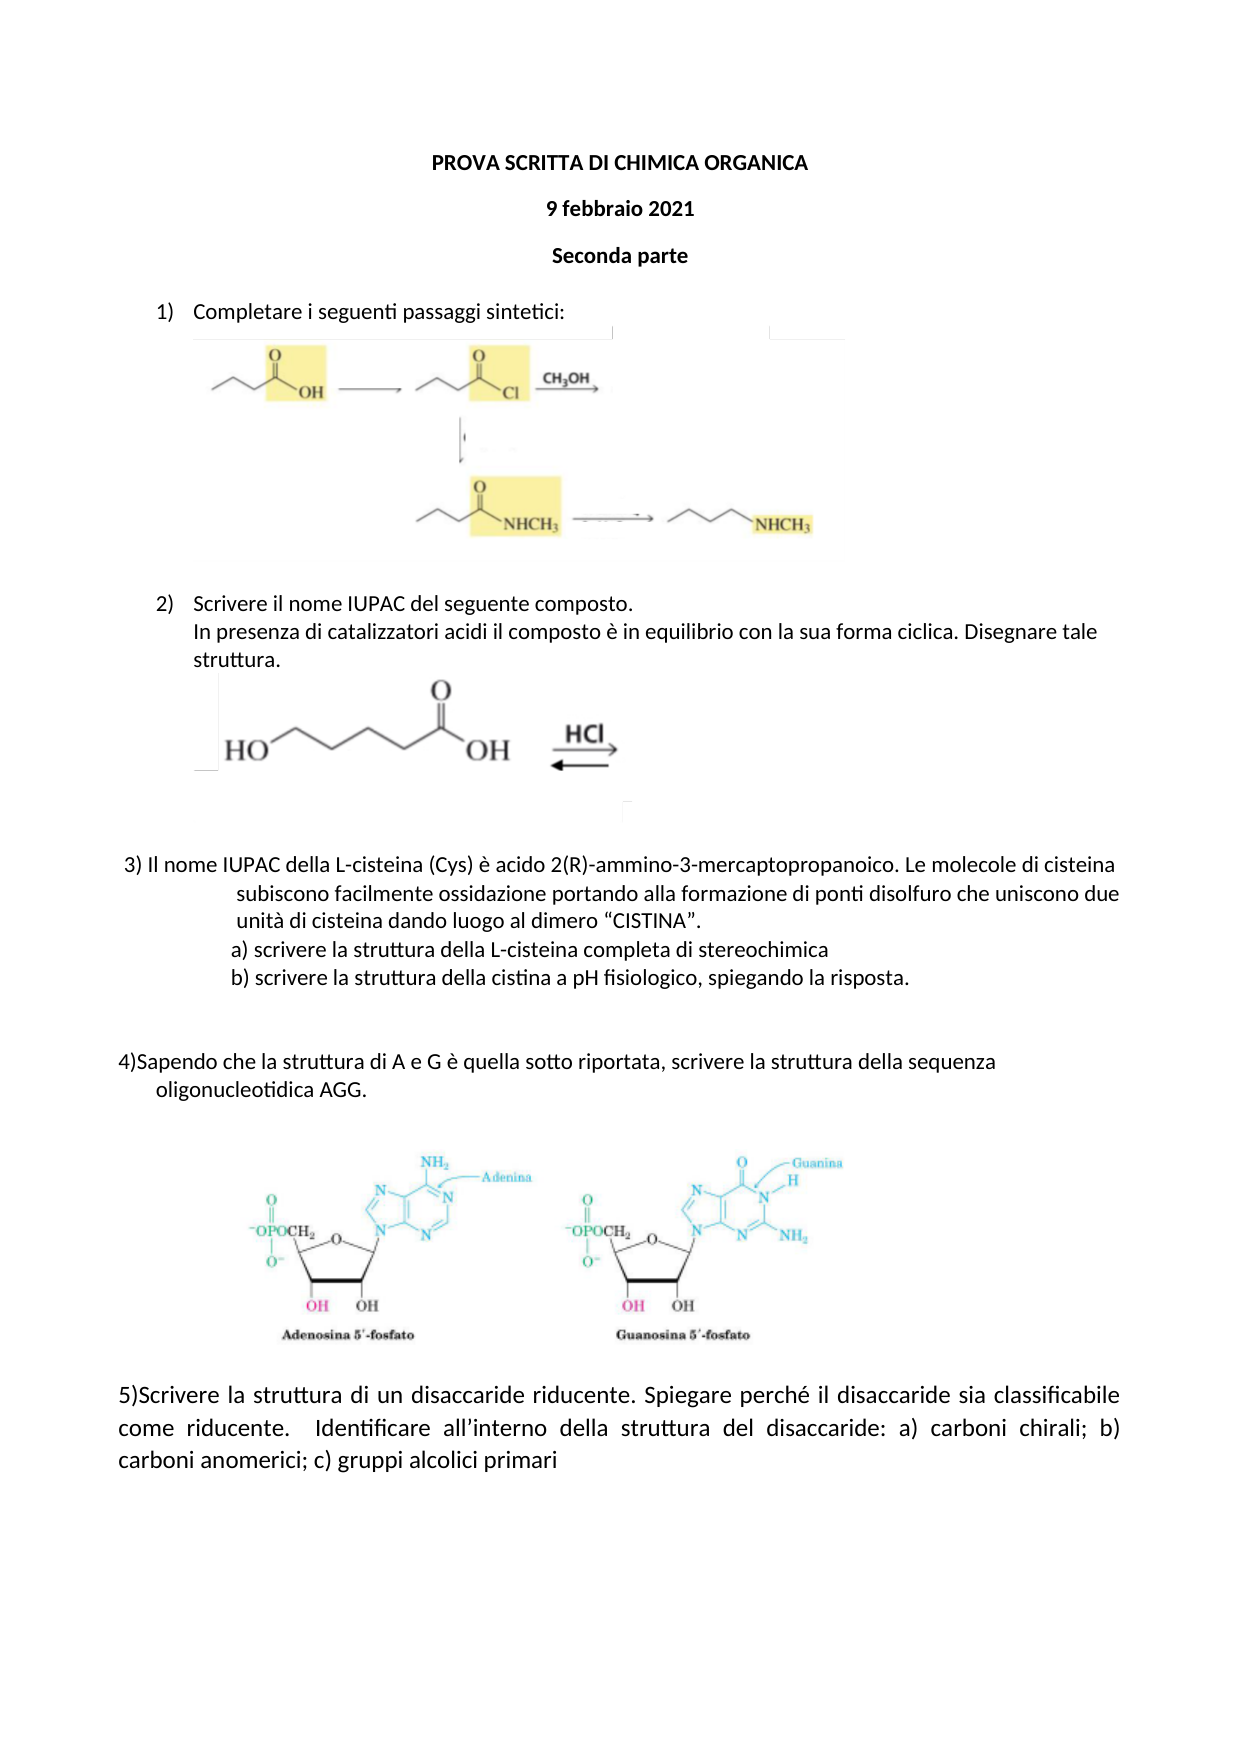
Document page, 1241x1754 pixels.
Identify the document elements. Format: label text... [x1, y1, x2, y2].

text 4)Sapendo che la struttura di A e G è quella sotto riportata, scrivere la struttura della sequenza oligonucleotidica AGG. [118, 1047, 1122, 1103]
text 5)Scrivere la struttura di un disaccaride riducente. Spiegare perché il disaccaride sia classificabile come riducente. Identificare all’interno della struttura del disaccaride: a) carboni chirali; b) carboni anomerici; c) gruppi alcolici primari [118, 1379, 1122, 1475]
text PROVA SCRITTA DI CHIMICA ORGANICA [118, 148, 1122, 176]
picture [193, 325, 846, 562]
list In presenza di catalizzatori acidi il composto è in equilibrio con la sua forma ciclica. Disegnare tale struttura. [193, 617, 1122, 673]
picture [193, 673, 633, 823]
list Scrivere il nome IUPAC del seguente composto. [156, 589, 1122, 617]
text 3) Il nome IUPAC della L-cisteina (Cys) è acido 2(R)-ammino-3-mercaptopropanoico. Le molecole di cisteina subiscono facilmente ossidazione portando alla formazione di ponti disolfuro che uniscono due unità di cisteina dando luogo al dimero “CISTINA”. [124, 851, 1122, 935]
text a) scrivere la struttura della L-cisteina completa di stereochimica [231, 935, 1122, 963]
text 9 febbraio 2021 [118, 194, 1122, 222]
list Completare i seguenti passaggi sintetici: [156, 297, 1122, 325]
text Seconda parte [118, 241, 1122, 269]
text b) scrivere la struttura della cistina a pH fisiologico, spiegando la risposta. [231, 963, 1122, 991]
